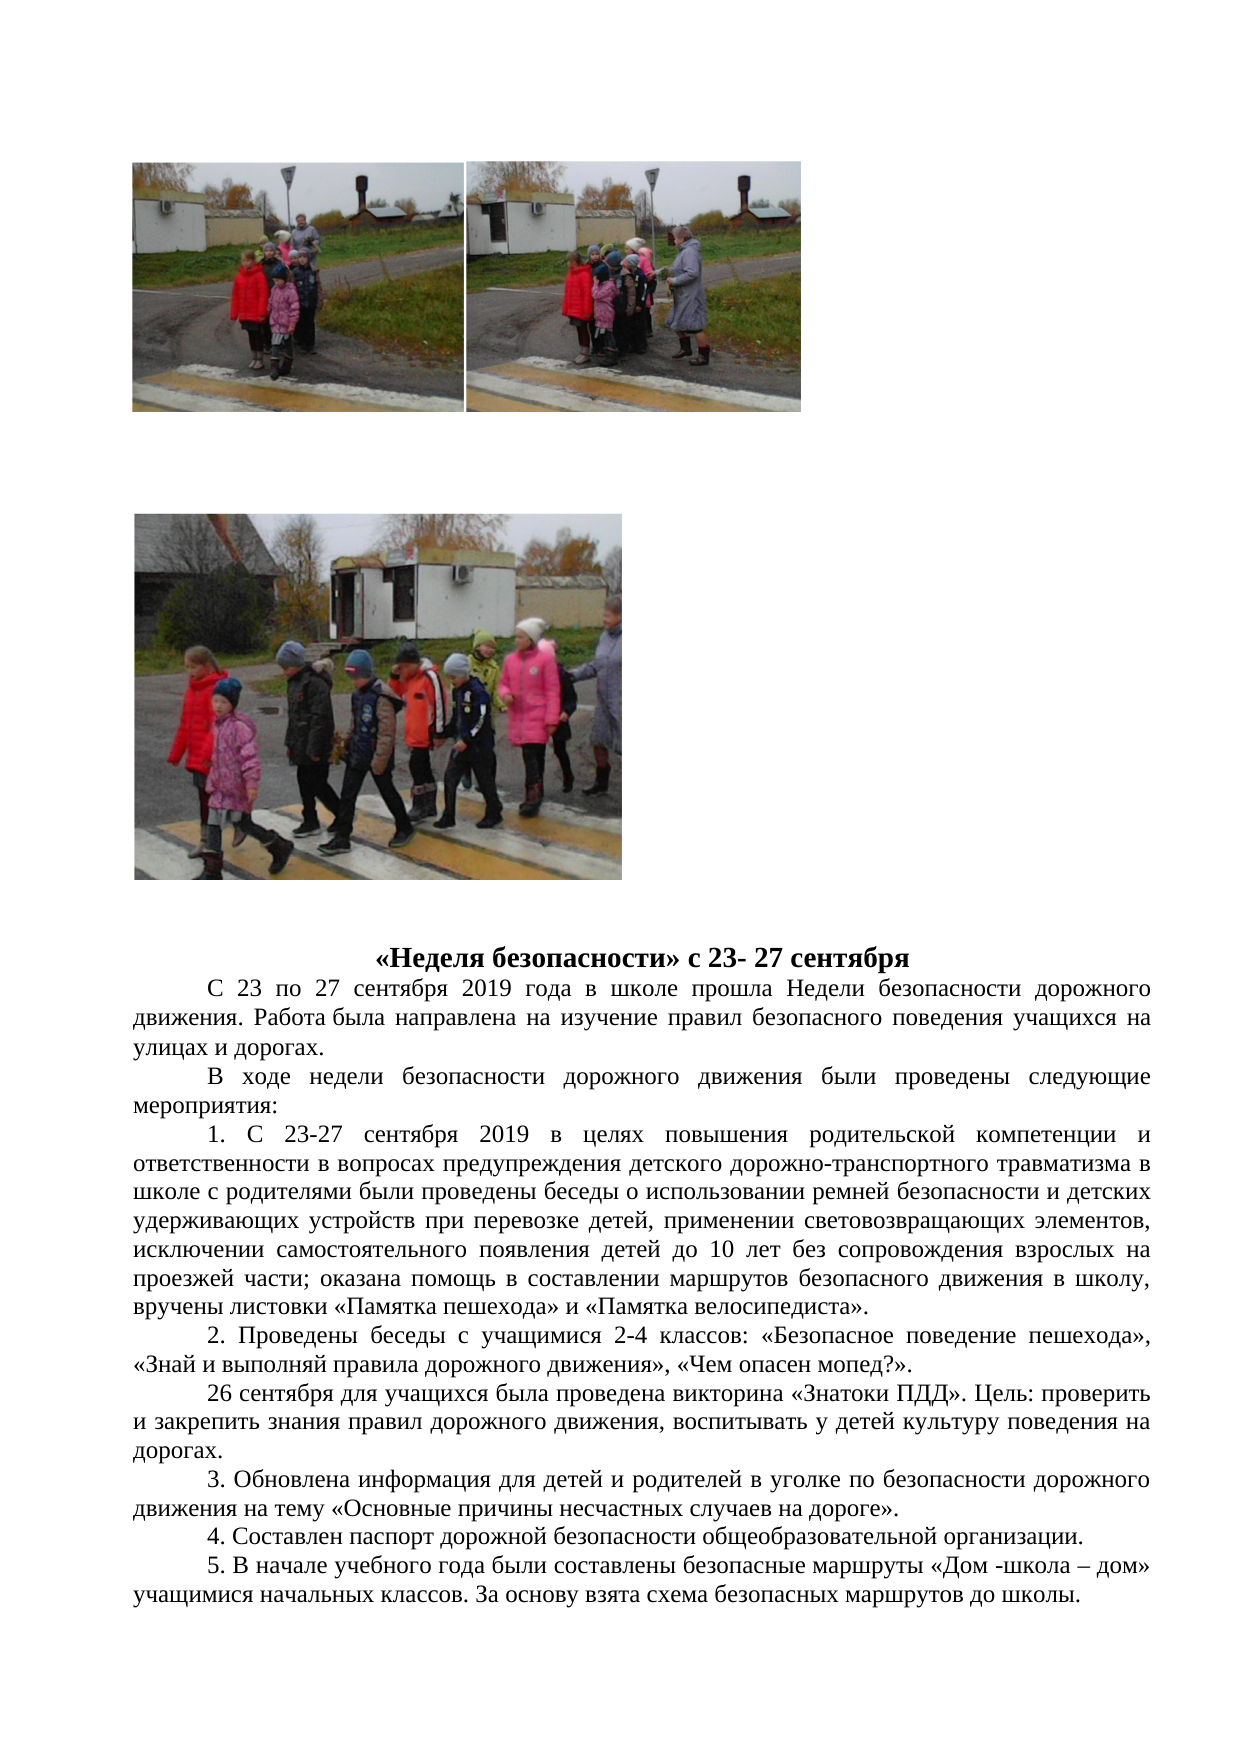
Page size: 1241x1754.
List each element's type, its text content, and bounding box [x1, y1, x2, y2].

text «Неделя безопасности» с 23- 27 сентября [133, 940, 1152, 973]
text В ходе недели безопасности дорожного движения были проведены следующие мероприятия: [133, 1061, 1152, 1119]
picture [133, 163, 463, 412]
picture [135, 514, 621, 880]
picture [467, 162, 800, 412]
text 2. Проведены беседы с учащимися 2-4 классов: «Безопасное поведение пешехода», «Знай и выполняй правила дорожного движения», «Чем опасен мопед?». [133, 1320, 1152, 1378]
text 1. С 23-27 сентября 2019 в целях повышения родительской компетенции и ответственности в вопросах предупреждения детского дорожно-транспортного травматизма в школе с родителями были проведены беседы о использовании ремней безопасности и детских удерживающих устройств при перевозке детей, применении световозвращающих элементов, исключении самостоятельного появления детей до 10 лет без сопровождения взрослых на проезжей части; оказана помощь в составлении маршрутов безопасного движения в школу, вручены листовки «Памятка пешехода» и «Памятка велосипедиста». [133, 1119, 1152, 1320]
text 5. В начале учебного года были составлены безопасные маршруты «Дом -школа – дом» учащимися начальных классов. За основу взята схема безопасных маршрутов до школы. [133, 1550, 1152, 1608]
text 4. Составлен паспорт дорожной безопасности общеобразовательной организации. [133, 1521, 1152, 1550]
text 3. Обновлена информация для детей и родителей в уголке по безопасности дорожного движения на тему «Основные причины несчастных случаев на дороге». [133, 1464, 1152, 1521]
text 26 сентября для учащихся была проведена викторина «Знатоки ПДД». Цель: проверить и закрепить знания правил дорожного движения, воспитывать у детей культуру поведения на дорогах. [133, 1378, 1152, 1464]
text С 23 по 27 сентября 2019 года в школе прошла Недели безопасности дорожного движения. Работа была направлена на изучение правил безопасного поведения учащихся на улицах и дорогах. [133, 973, 1152, 1061]
